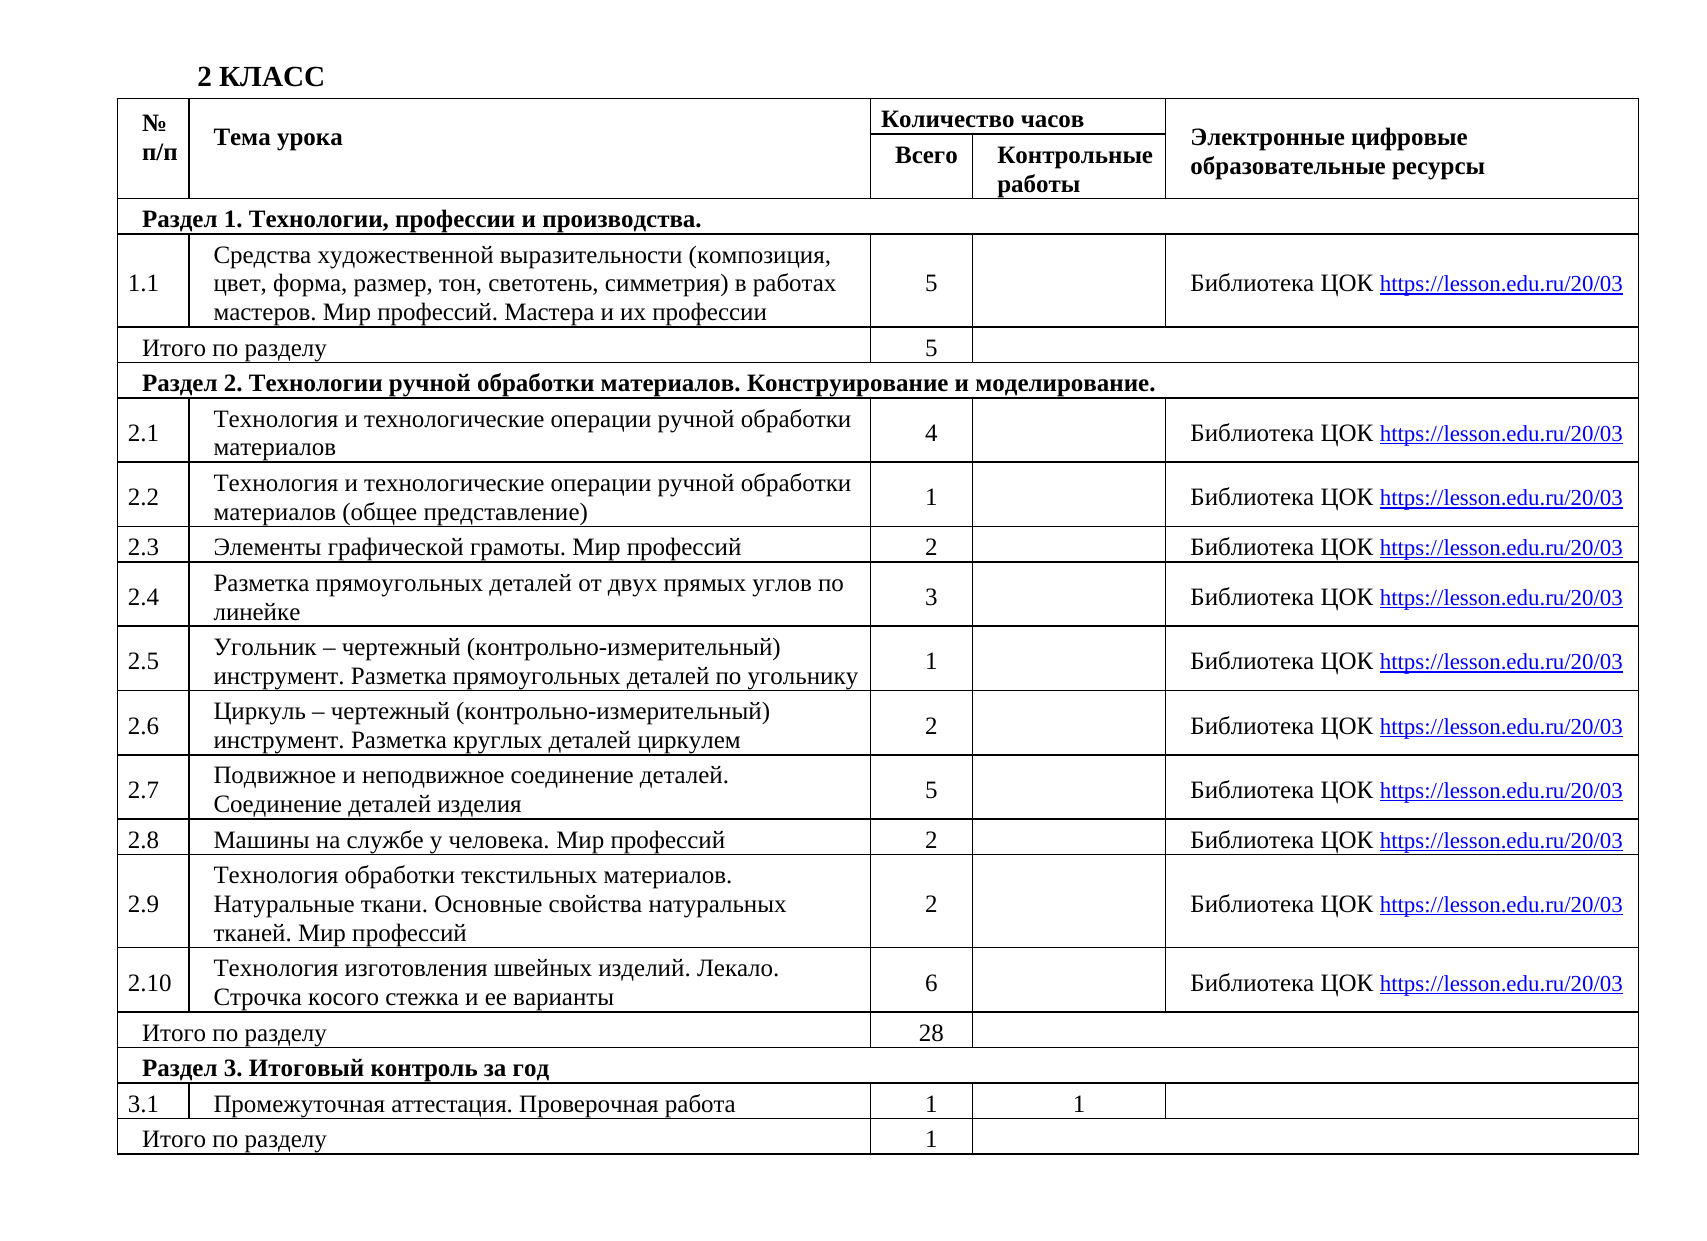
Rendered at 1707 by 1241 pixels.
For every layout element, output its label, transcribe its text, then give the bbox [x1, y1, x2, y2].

table_cell 28 [871, 1013, 972, 1046]
table_cell [973, 948, 1165, 1011]
table_cell [973, 820, 1165, 854]
table_cell Контрольные работы [973, 135, 1165, 197]
text 2 КЛАСС [190, 59, 1618, 93]
table_cell 2.2 [118, 463, 188, 526]
table_cell Средства художественной выразительности (композиция, цвет, форма, размер, тон, светотень, симметрия) в работах мастеров. Мир профессий. Мастера и их профессии [190, 235, 870, 326]
table_cell Библиотека ЦОК https://lesson.edu.ru/20/03 [1166, 948, 1638, 1011]
table_cell [973, 463, 1165, 526]
table_cell Всего [871, 135, 972, 197]
table_cell Технология и технологические операции ручной обработки материалов [190, 399, 870, 461]
table_cell 1.1 [118, 235, 188, 326]
table_cell [973, 328, 1638, 361]
table_cell 2.6 [118, 691, 188, 754]
table_cell 1 [871, 627, 972, 689]
table_cell Библиотека ЦОК https://lesson.edu.ru/20/03 [1166, 627, 1638, 689]
table_cell Угольник – чертежный (контрольно-измерительный) инструмент. Разметка прямоугольных деталей по угольнику [190, 627, 870, 689]
table_cell 2.7 [118, 756, 188, 818]
table_cell 1 [871, 1119, 972, 1153]
table_cell Библиотека ЦОК https://lesson.edu.ru/20/03 [1166, 235, 1638, 326]
table_cell Циркуль – чертежный (контрольно-измерительный) инструмент. Разметка круглых деталей циркулем [190, 691, 870, 754]
table_cell [973, 627, 1165, 689]
table_cell Раздел 3. Итоговый контроль за год [118, 1048, 1638, 1082]
table_cell Итого по разделу [118, 1013, 870, 1046]
table_cell 2.4 [118, 563, 188, 625]
table_header Тема урока [190, 99, 870, 197]
table_cell Подвижное и неподвижное соединение деталей. Соединение деталей изделия [190, 756, 870, 818]
table_cell 5 [871, 756, 972, 818]
table_cell 6 [871, 948, 972, 1011]
table_cell 2 [871, 691, 972, 754]
table_cell 2.8 [118, 820, 188, 854]
table_cell 2 [871, 855, 972, 947]
table_cell [973, 527, 1165, 561]
table_cell [973, 563, 1165, 625]
table_header Количество часов [871, 99, 1165, 133]
table_cell [973, 1013, 1638, 1046]
table_cell [1166, 1084, 1638, 1117]
table_cell Технология обработки текстильных материалов. Натуральные ткани. Основные свойства натуральных тканей. Мир профессий [190, 855, 870, 947]
table_header № п/п [118, 99, 188, 197]
table_cell 2 [871, 527, 972, 561]
table_cell Машины на службе у человека. Мир профессий [190, 820, 870, 854]
table_cell [973, 756, 1165, 818]
table_cell Элементы графической грамоты. Мир профессий [190, 527, 870, 561]
table_cell Промежуточная аттестация. Проверочная работа [190, 1084, 870, 1117]
table_header Электронные цифровые образовательные ресурсы [1166, 99, 1638, 197]
table_cell Раздел 2. Технологии ручной обработки материалов. Конструирование и моделирование. [118, 363, 1638, 397]
table_cell 1 [871, 1084, 972, 1117]
table_cell 2.5 [118, 627, 188, 689]
table_cell 2.3 [118, 527, 188, 561]
table_cell Итого по разделу [118, 1119, 870, 1153]
table_cell [973, 1119, 1638, 1153]
table_cell [973, 855, 1165, 947]
table_cell Библиотека ЦОК https://lesson.edu.ru/20/03 [1166, 527, 1638, 561]
table_cell 2 [871, 820, 972, 854]
table_cell 3 [871, 563, 972, 625]
table_cell Библиотека ЦОК https://lesson.edu.ru/20/03 [1166, 399, 1638, 461]
table_cell Итого по разделу [118, 328, 870, 361]
table_cell Библиотека ЦОК https://lesson.edu.ru/20/03 [1166, 563, 1638, 625]
table_cell Библиотека ЦОК https://lesson.edu.ru/20/03 [1166, 463, 1638, 526]
table_cell Библиотека ЦОК https://lesson.edu.ru/20/03 [1166, 855, 1638, 947]
table_cell 1 [973, 1084, 1165, 1117]
table_cell Библиотека ЦОК https://lesson.edu.ru/20/03 [1166, 691, 1638, 754]
table_cell Технология и технологические операции ручной обработки материалов (общее представление) [190, 463, 870, 526]
table_cell 2.10 [118, 948, 188, 1011]
table_cell 1 [871, 463, 972, 526]
table_cell 5 [871, 235, 972, 326]
table_cell Раздел 1. Технологии, профессии и производства. [118, 199, 1638, 233]
table_cell 2.1 [118, 399, 188, 461]
table_cell Разметка прямоугольных деталей от двух прямых углов по линейке [190, 563, 870, 625]
table_cell 5 [871, 328, 972, 361]
table_cell 4 [871, 399, 972, 461]
table_cell [973, 691, 1165, 754]
table_cell [973, 399, 1165, 461]
table_cell Библиотека ЦОК https://lesson.edu.ru/20/03 [1166, 820, 1638, 854]
table_cell 3.1 [118, 1084, 188, 1117]
table_cell Технология изготовления швейных изделий. Лекало. Строчка косого стежка и ее варианты [190, 948, 870, 1011]
table_cell [973, 235, 1165, 326]
table_cell Библиотека ЦОК https://lesson.edu.ru/20/03 [1166, 756, 1638, 818]
table_cell 2.9 [118, 855, 188, 947]
